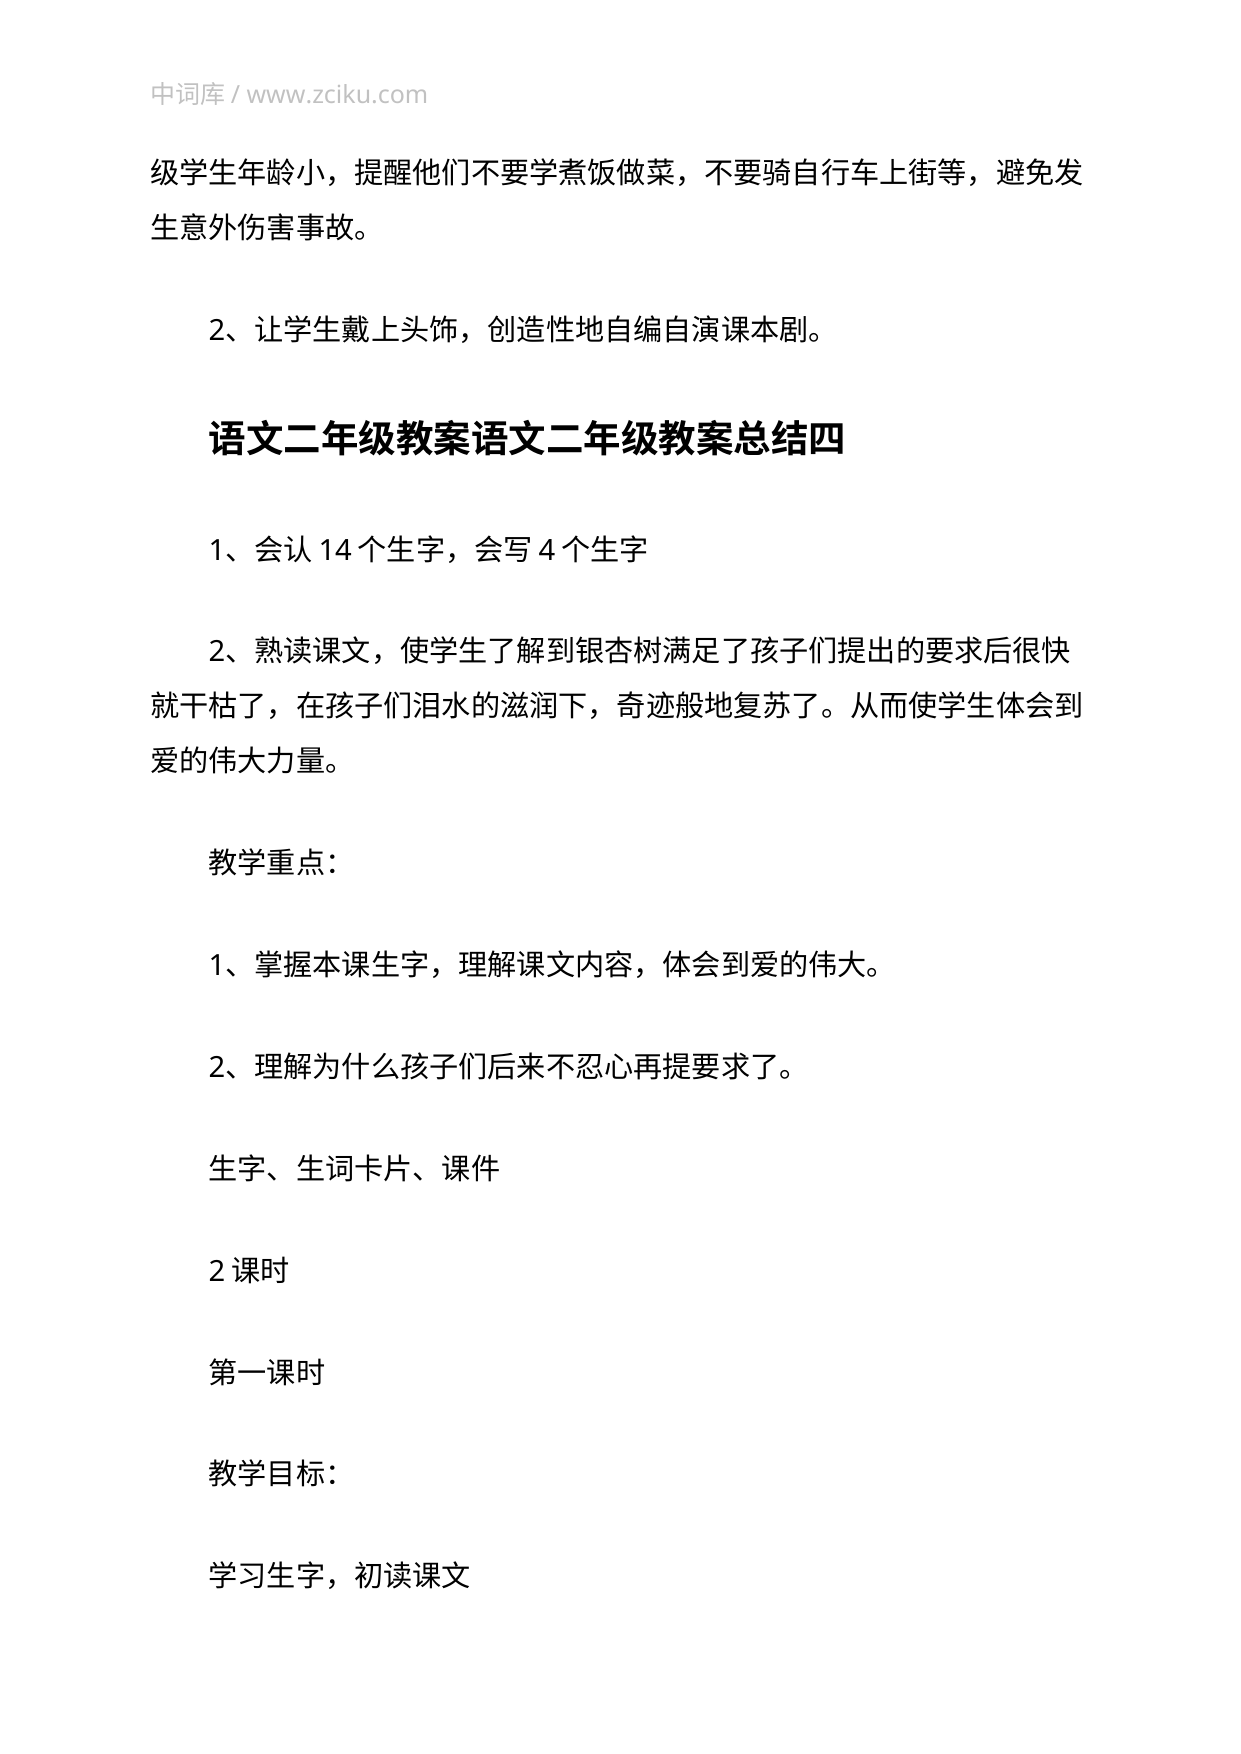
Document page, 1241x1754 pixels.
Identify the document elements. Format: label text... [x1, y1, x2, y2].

text 2、理解为什么孩子们后来不忍心再提要求了。 [150, 1043, 1090, 1086]
text 2、让学生戴上头饰，创造性地自编自演课本剧。 [150, 307, 1090, 349]
text 1、掌握本课生字，理解课文内容，体会到爱的伟大。 [150, 941, 1090, 984]
text 2、熟读课文，使学生了解到银杏树满足了孩子们提出的要求后很快就干枯了，在孩子们泪水的滋润下，奇迹般地复苏了。从而使学生体会到爱的伟大力量。 [150, 628, 1090, 780]
text 1、会认14个生字，会写4个生字 [150, 526, 1090, 568]
text 教学重点： [150, 840, 1090, 882]
text 语文二年级教案语文二年级教案总结四 [150, 409, 1090, 463]
text 第一课时 [150, 1349, 1090, 1391]
text 学习生字，初读课文 [150, 1553, 1090, 1595]
text 2课时 [150, 1247, 1090, 1289]
text 生字、生词卡片、课件 [150, 1145, 1090, 1188]
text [150, 150, 1090, 247]
text 教学目标： [150, 1451, 1090, 1493]
